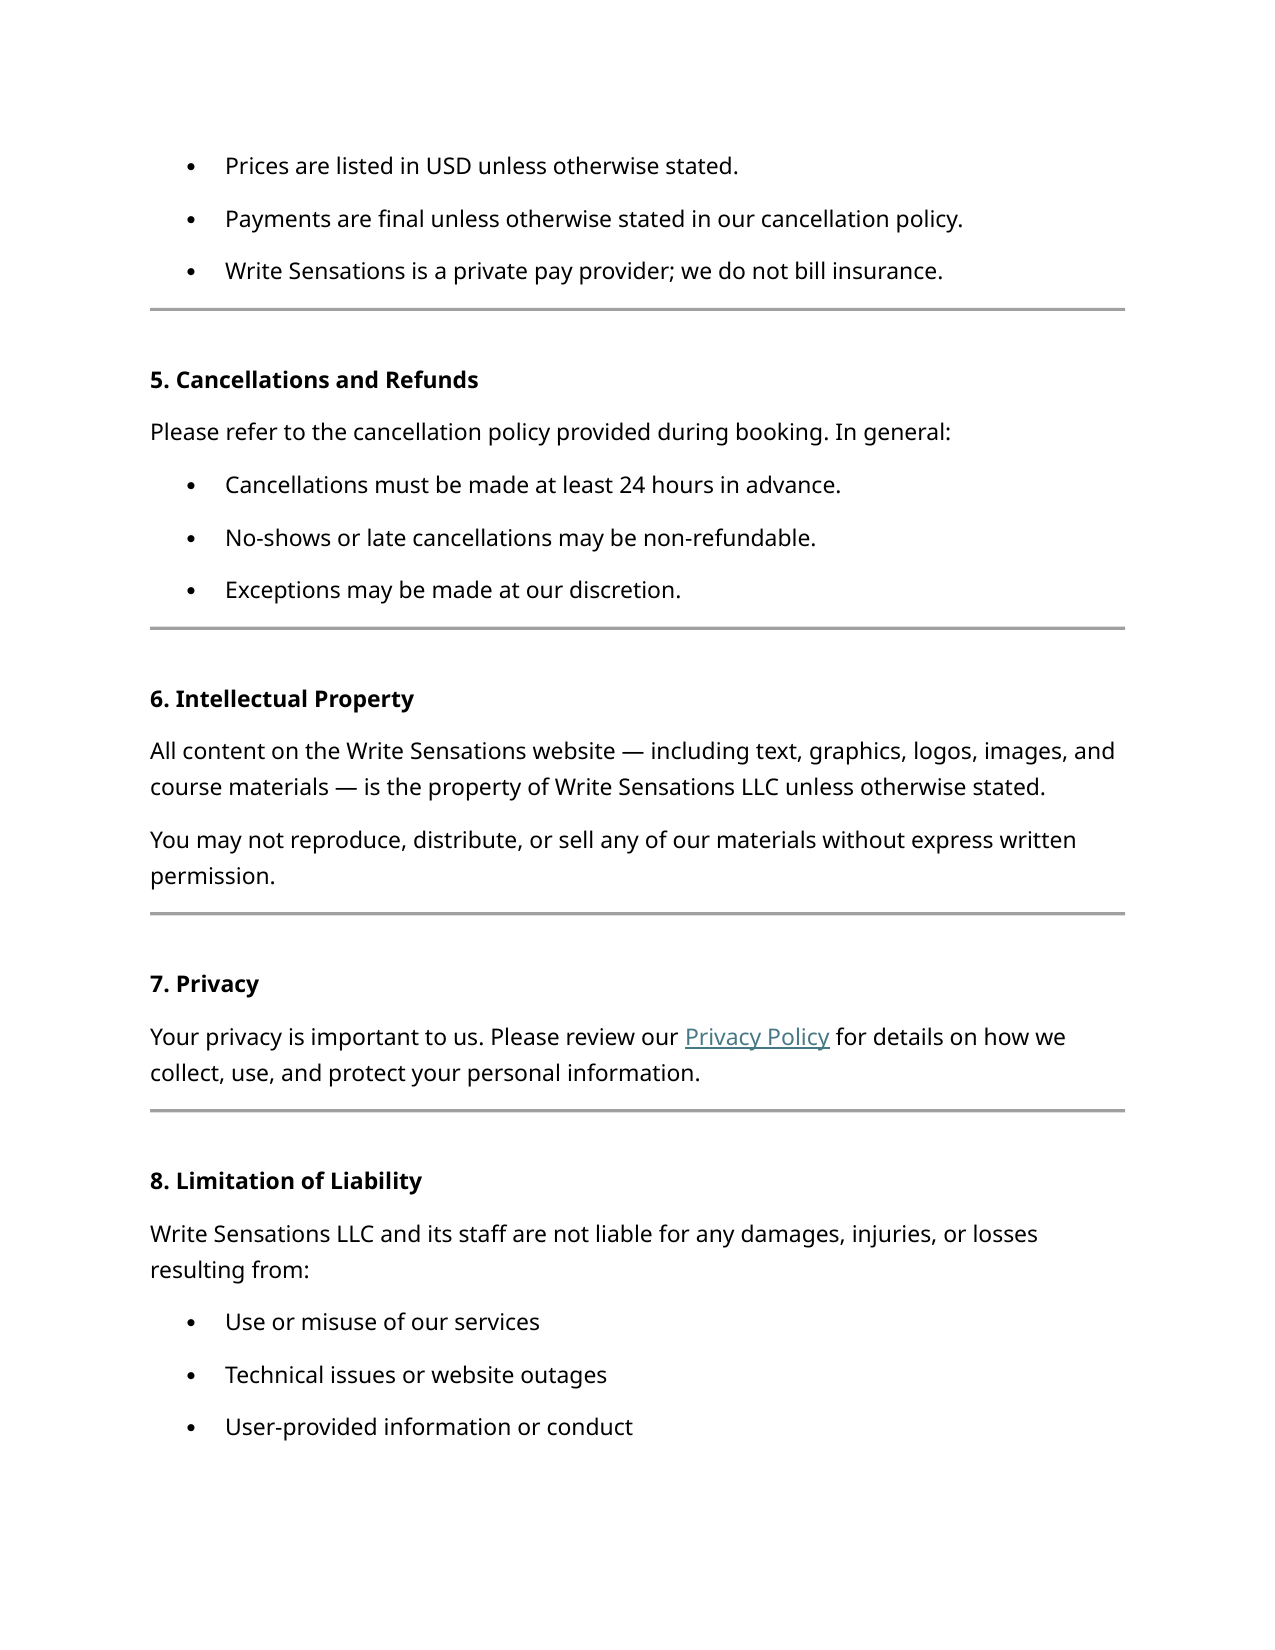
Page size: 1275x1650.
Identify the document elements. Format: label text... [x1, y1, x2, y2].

text You may not reproduce, distribute, or sell any of our materials without express written permission. [150, 824, 1125, 891]
text 7. Privacy [150, 968, 1125, 999]
text All content on the Write Sensations website — including text, graphics, logos, images, and course materials — is the property of Write Sensations LLC unless otherwise stated. [150, 735, 1125, 802]
list Technical issues or website outages [187, 1359, 1125, 1390]
text Your privacy is important to us. Please review our Privacy Policy for details on how we collect, use, and protect your personal information. [150, 1021, 1125, 1088]
list Cancellations must be made at least 24 hours in advance. [187, 469, 1125, 500]
text 5. Cancellations and Refunds [150, 364, 1125, 395]
list Prices are listed in USD unless otherwise stated. [187, 150, 1125, 181]
list User-provided information or conduct [187, 1411, 1125, 1443]
list Exceptions may be made at our discretion. [187, 574, 1125, 605]
list Use or misuse of our services [187, 1306, 1125, 1337]
list No-shows or late cancellations may be non-refundable. [187, 521, 1125, 553]
text Write Sensations LLC and its staff are not liable for any damages, injuries, or losses resulting from: [150, 1218, 1125, 1285]
text Please refer to the cancellation policy provided during booking. In general: [150, 416, 1125, 447]
list Write Sensations is a private pay provider; we do not bill insurance. [187, 255, 1125, 286]
text 6. Intellectual Property [150, 682, 1125, 714]
text 8. Limitation of Liability [150, 1165, 1125, 1196]
list Payments are final unless otherwise stated in our cancellation policy. [187, 203, 1125, 234]
